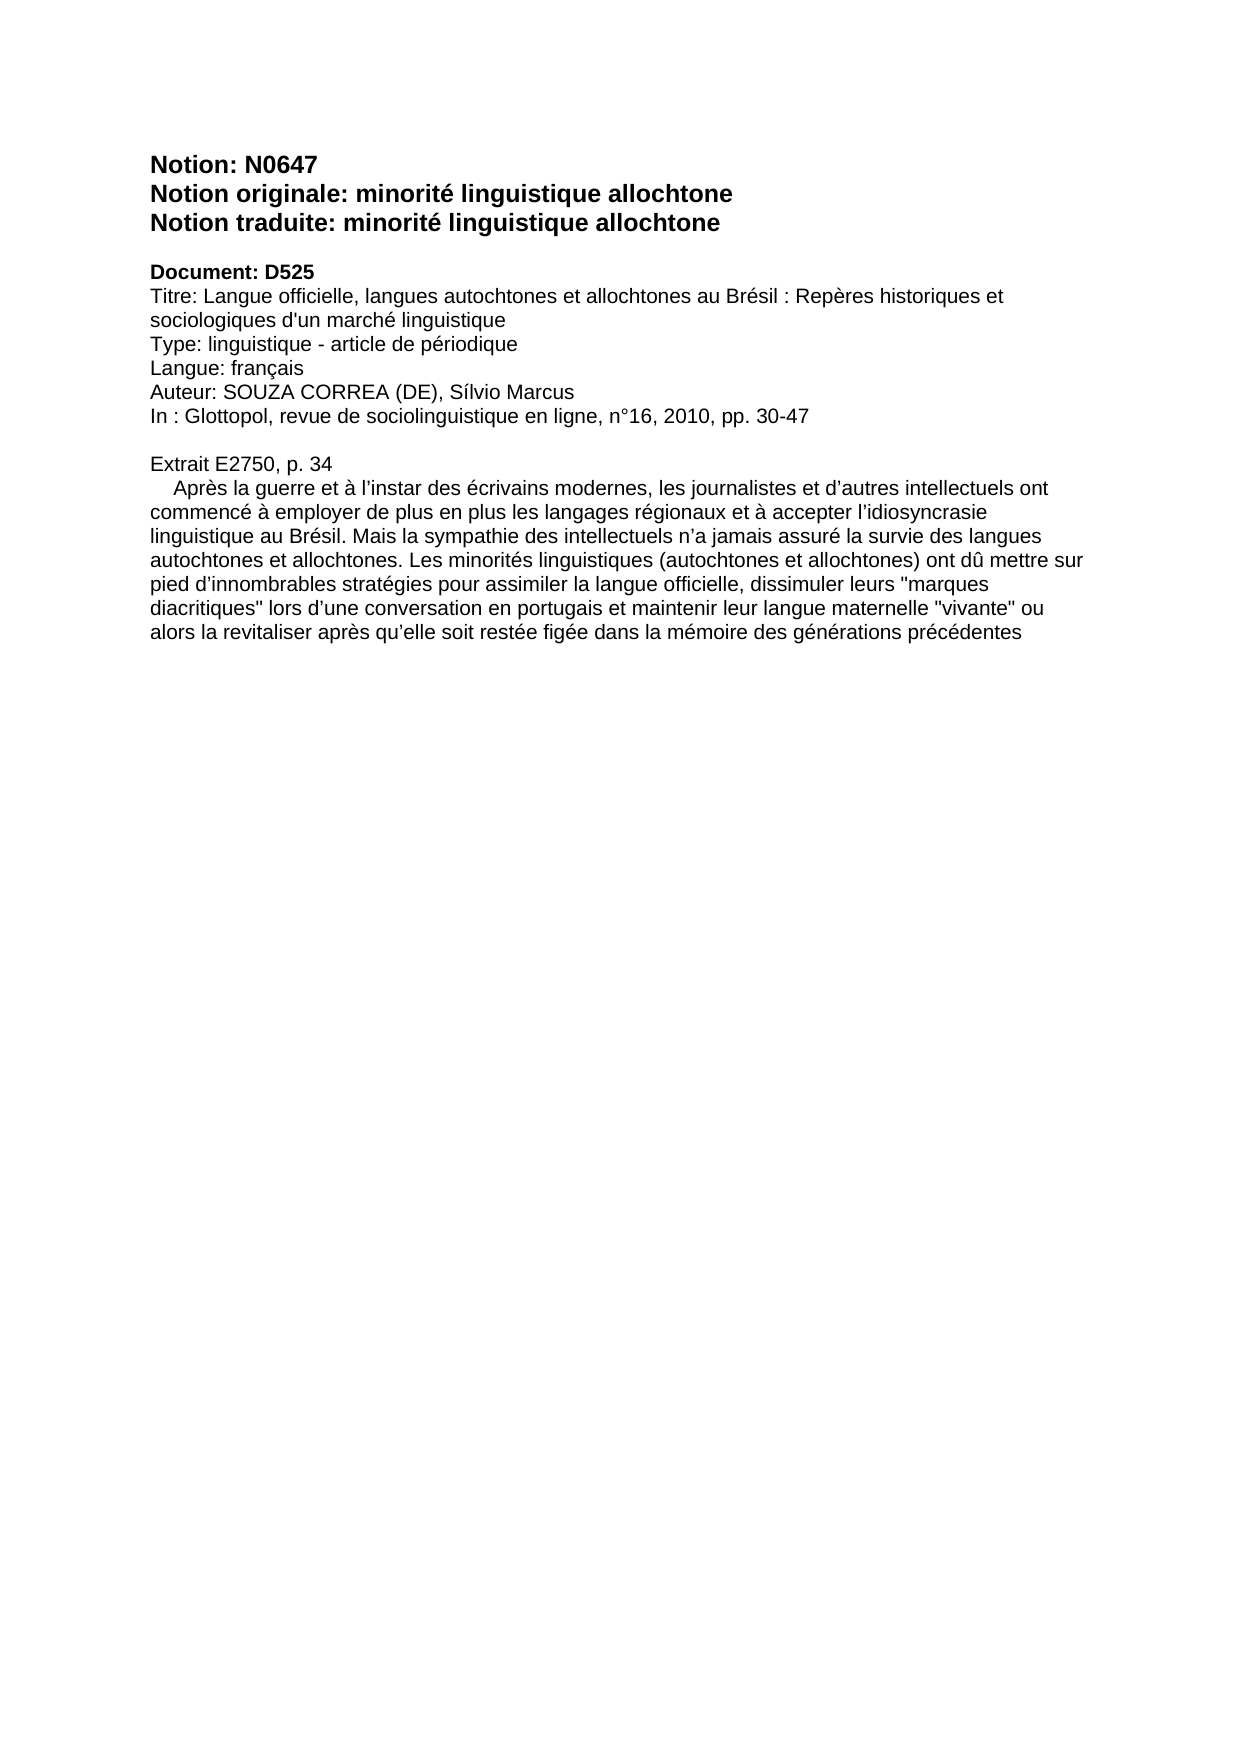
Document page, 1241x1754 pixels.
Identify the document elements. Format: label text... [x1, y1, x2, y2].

text Auteur: SOUZA CORREA (DE), Sílvio Marcus [150, 380, 1090, 404]
text Notion traduite: minorité linguistique allochtone [150, 207, 1090, 236]
text Extrait E2750, p. 34 [150, 452, 1090, 476]
text Titre: Langue officielle, langues autochtones et allochtones au Brésil : Repères historiques et sociologiques d'un marché linguistique [150, 284, 1090, 332]
text Type: linguistique - article de périodique [150, 332, 1090, 356]
text Document: D525 [150, 260, 1090, 284]
text Notion: N0647 [150, 150, 1090, 179]
text Après la guerre et à l’instar des écrivains modernes, les journalistes et d’autres intellectuels ont commencé à employer de plus en plus les langages régionaux et à accepter l’idiosyncrasie linguistique au Brésil. Mais la sympathie des intellectuels n’a jamais assuré la survie des langues autochtones et allochtones. Les minorités linguistiques (autochtones et allochtones) ont dû mettre sur pied d’innombrables stratégies pour assimiler la langue officielle, dissimuler leurs "marques diacritiques" lors d’une conversation en portugais et maintenir leur langue maternelle "vivante" ou alors la revitaliser après qu’elle soit restée figée dans la mémoire des générations précédentes [150, 476, 1090, 643]
text Langue: français [150, 356, 1090, 380]
text Notion originale: minorité linguistique allochtone [150, 179, 1090, 207]
text In : Glottopol, revue de sociolinguistique en ligne, n°16, 2010, pp. 30-47 [150, 404, 1090, 428]
